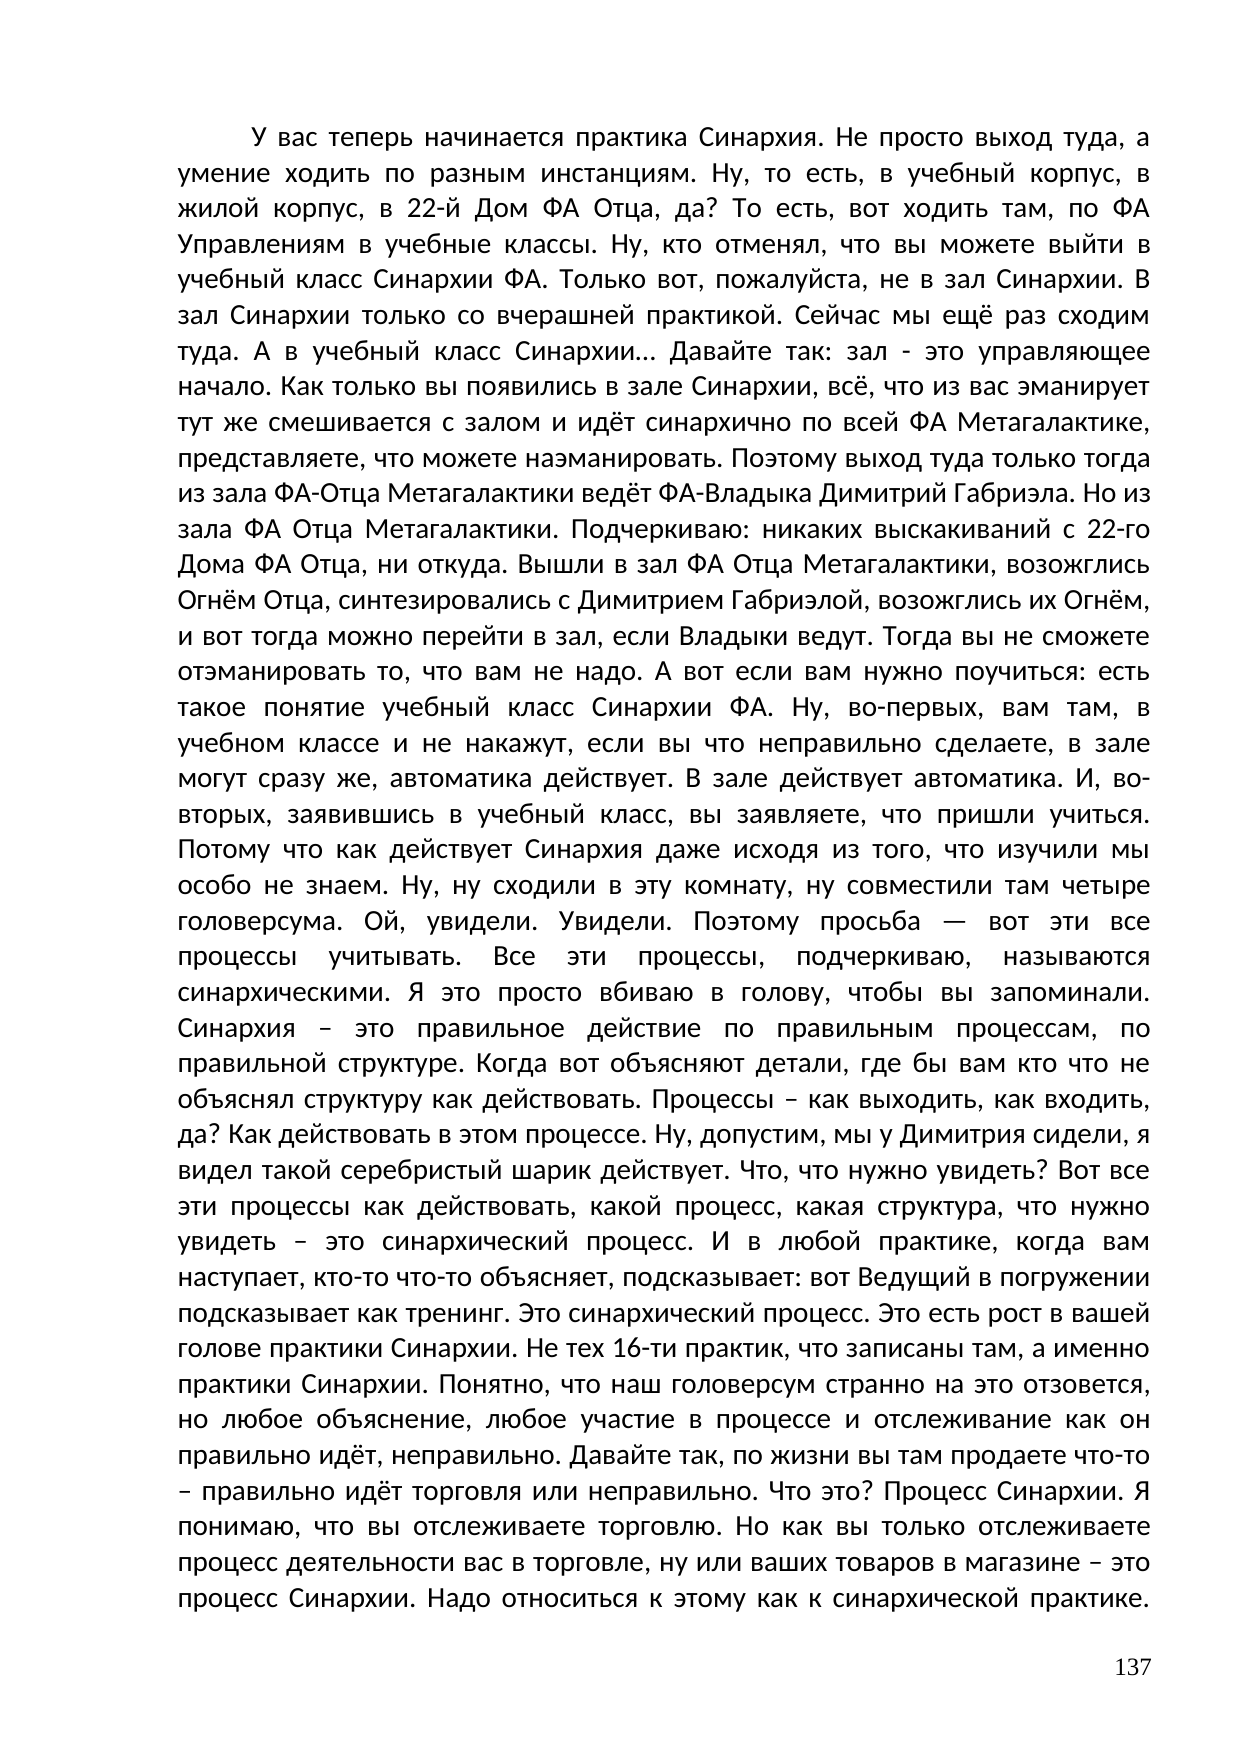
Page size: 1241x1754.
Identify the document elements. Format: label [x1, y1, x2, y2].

text [177, 118, 1152, 1614]
